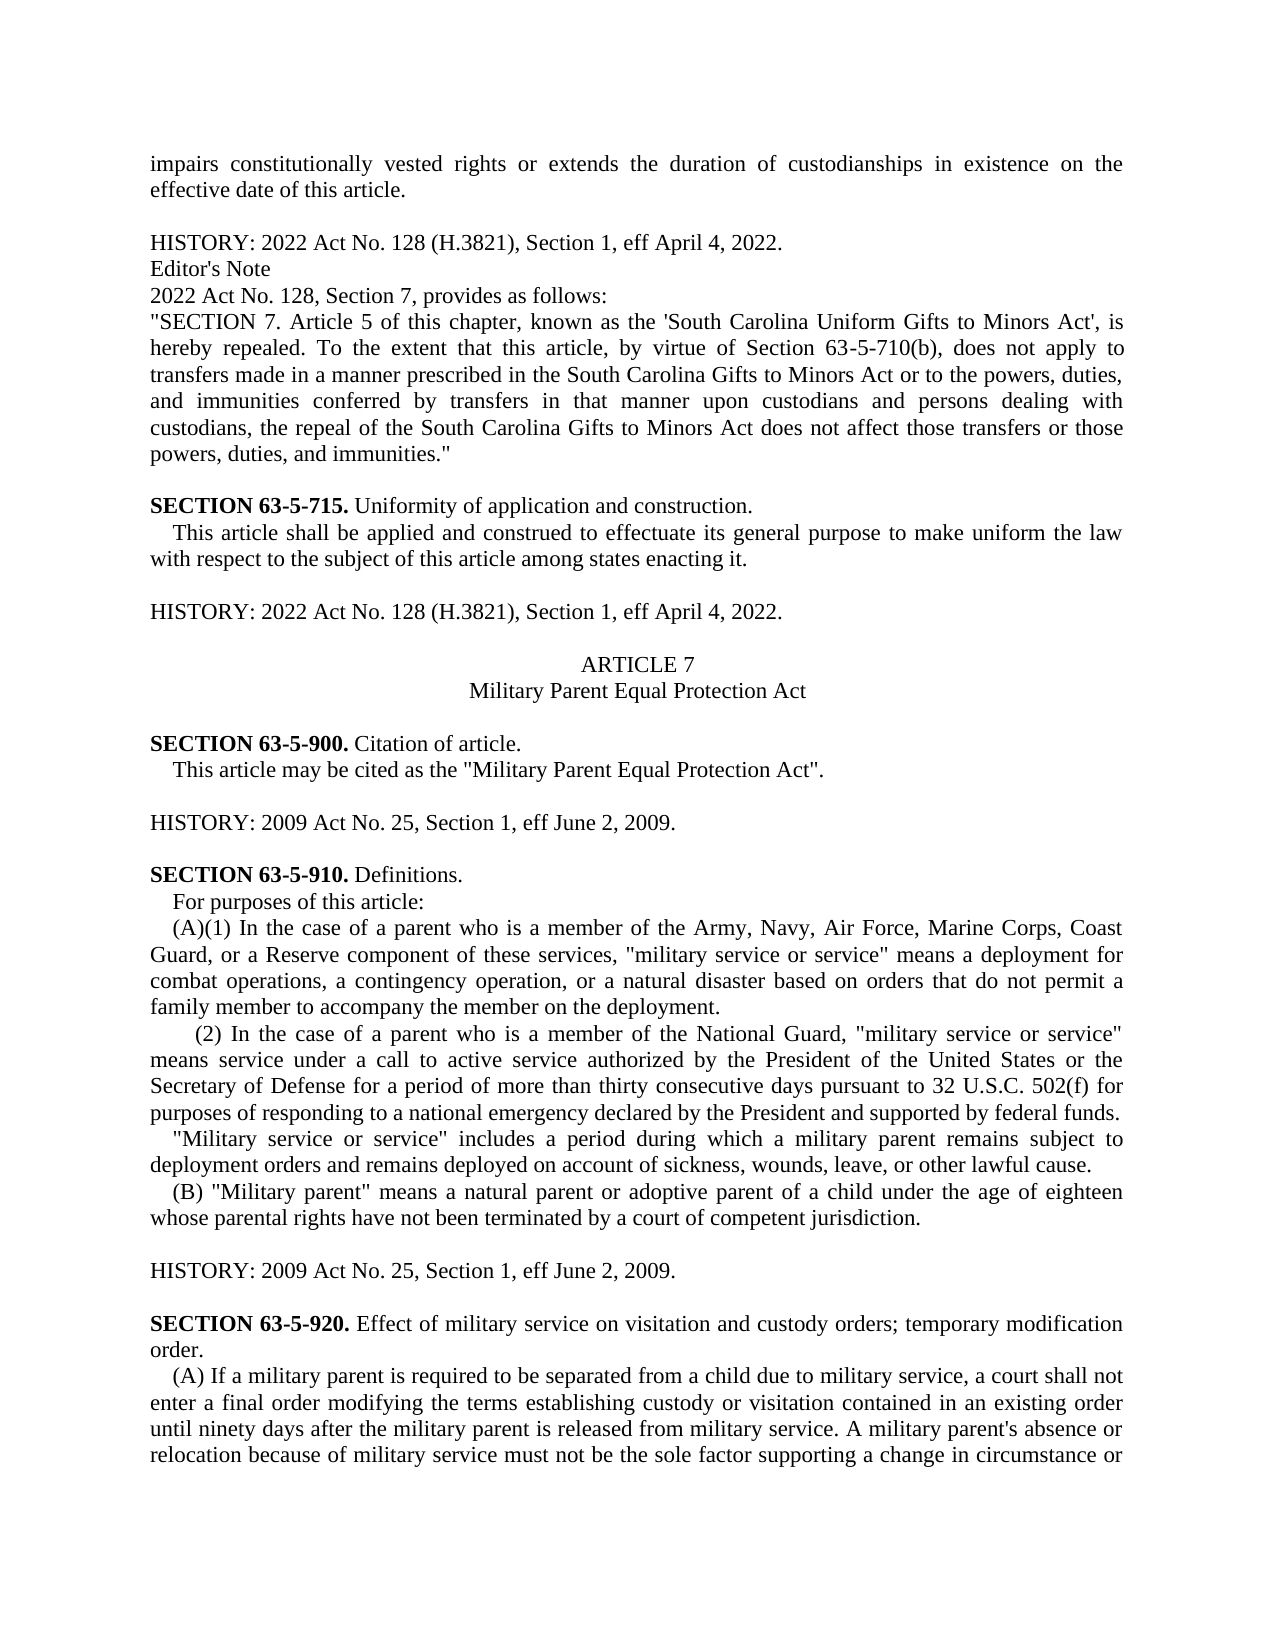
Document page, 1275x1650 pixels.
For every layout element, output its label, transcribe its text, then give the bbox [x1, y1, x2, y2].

text SECTION 63-5-920. Effect of military service on visitation and custody orders; temporary modification order. [150, 1309, 1125, 1362]
text (A)(1) In the case of a parent who is a member of the Army, Navy, Air Force, Marine Corps, Coast Guard, or a Reserve component of these services, "military service or service" means a deployment for combat operations, a contingency operation, or a natural disaster based on orders that do not permit a family member to accompany the member on the deployment. [150, 914, 1125, 1020]
text (B) "Military parent" means a natural parent or adoptive parent of a child under the age of eighteen whose parental rights have not been terminated by a court of competent jurisdiction. [150, 1178, 1125, 1231]
text (2) In the case of a parent who is a member of the National Guard, "military service or service" means service under a call to active service authorized by the President of the United States or the Secretary of Defense for a period of more than thirty consecutive days pursuant to 32 U.S.C. 502(f) for purposes of responding to a national emergency declared by the President and supported by federal funds. [150, 1020, 1125, 1125]
text This article may be cited as the "Military Parent Equal Protection Act". [150, 756, 1125, 782]
text HISTORY: 2022 Act No. 128 (H.3821), Section 1, eff April 4, 2022. [150, 598, 1125, 624]
text HISTORY: 2022 Act No. 128 (H.3821), Section 1, eff April 4, 2022. [150, 229, 1125, 255]
text Military Parent Equal Protection Act [150, 677, 1125, 703]
text ARTICLE 7 [150, 651, 1125, 677]
text SECTION 63-5-900. Citation of article. [150, 730, 1125, 756]
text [150, 1362, 1125, 1468]
text This article shall be applied and construed to effectuate its general purpose to make uniform the law with respect to the subject of this article among states enacting it. [150, 519, 1125, 572]
text SECTION 63-5-715. Uniformity of application and construction. [150, 493, 1125, 519]
text 2022 Act No. 128, Section 7, provides as follows: [150, 282, 1125, 308]
text For purposes of this article: [150, 888, 1125, 914]
text "SECTION 7. Article 5 of this chapter, known as the 'South Carolina Uniform Gifts to Minors Act', is hereby repealed. To the extent that this article, by virtue of Section 63-5-710(b), does not apply to transfers made in a manner prescribed in the South Carolina Gifts to Minors Act or to the powers, duties, and immunities conferred by transfers in that manner upon custodians and persons dealing with custodians, the repeal of the South Carolina Gifts to Minors Act does not affect those transfers or those powers, duties, and immunities." [150, 308, 1125, 466]
text Editor's Note [150, 255, 1125, 282]
text HISTORY: 2009 Act No. 25, Section 1, eff June 2, 2009. [150, 1257, 1125, 1283]
text SECTION 63-5-910. Definitions. [150, 862, 1125, 888]
text HISTORY: 2009 Act No. 25, Section 1, eff June 2, 2009. [150, 809, 1125, 835]
text "Military service or service" includes a period during which a military parent remains subject to deployment orders and remains deployed on account of sickness, wounds, leave, or other lawful cause. [150, 1125, 1125, 1178]
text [150, 150, 1125, 203]
